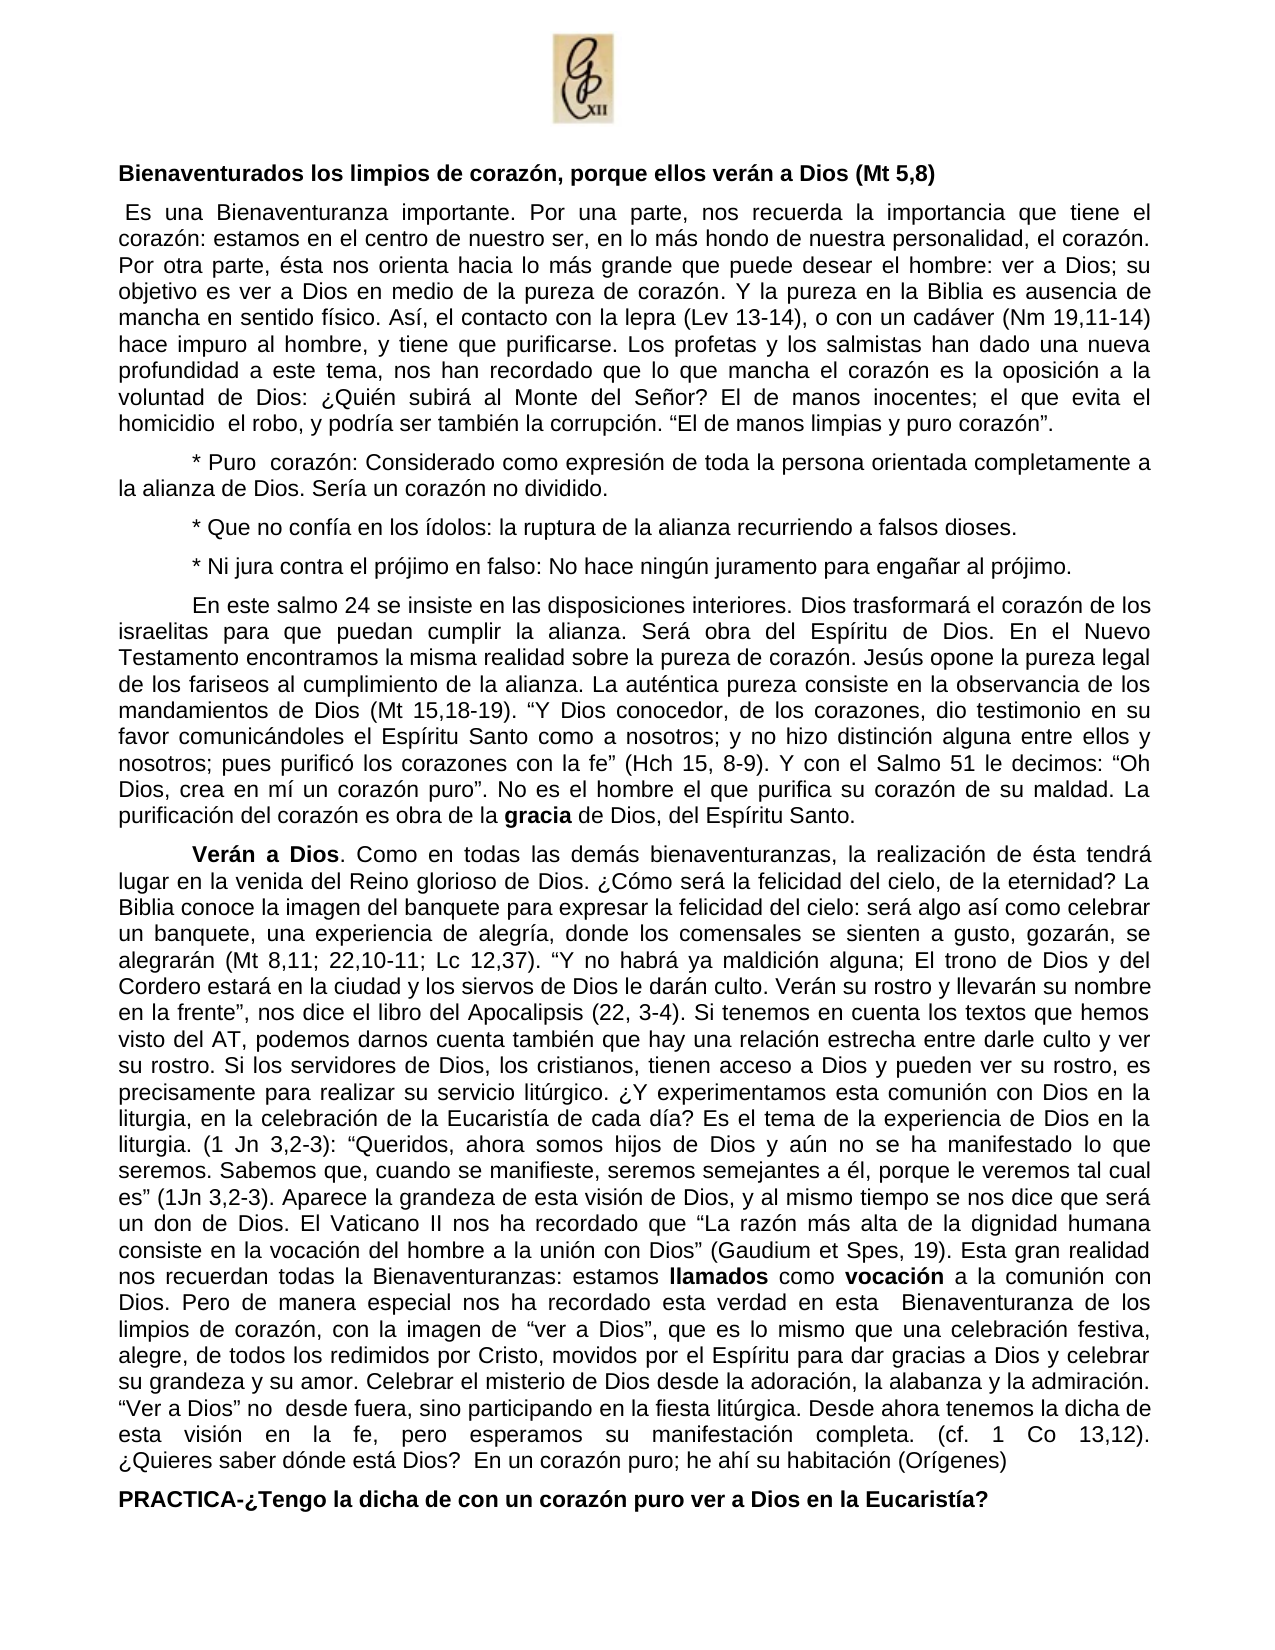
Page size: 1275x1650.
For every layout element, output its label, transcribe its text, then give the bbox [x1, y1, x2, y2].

text Es una Bienaventuranza importante. Por una parte, nos recuerda la importancia que tiene el corazón: estamos en el centro de nuestro ser, en lo más hondo de nuestra personalidad, el corazón. Por otra parte, ésta nos orienta hacia lo más grande que puede desear el hombre: ver a Dios; su objetivo es ver a Dios en medio de la pureza de corazón. Y la pureza en la Biblia es ausencia de mancha en sentido físico. Así, el contacto con la lepra (Lev 13-14), o con un cadáver (Nm 19,11-14) hace impuro al hombre, y tiene que purificarse. Los profetas y los salmistas han dado una nueva profundidad a este tema, nos han recordado que lo que mancha el corazón es la oposición a la voluntad de Dios: ¿Quién subirá al Monte del Señor? El de manos inocentes; el que evita el homicidio el robo, y podría ser también la corrupción. “El de manos limpias y puro corazón”. [118, 199, 1152, 436]
text * Que no confía en los ídolos: la ruptura de la alianza recurriendo a falsos dioses. [118, 514, 1152, 540]
text En este salmo 24 se insiste en las disposiciones interiores. Dios trasformará el corazón de los israelitas para que puedan cumplir la alianza. Será obra del Espíritu de Dios. En el Nuevo Testamento encontramos la misma realidad sobre la pureza de corazón. Jesús opone la pureza legal de los fariseos al cumplimiento de la alianza. La auténtica pureza consiste en la observancia de los mandamientos de Dios (Mt 15,18-19). “Y Dios conocedor, de los corazones, dio testimonio en su favor comunicándoles el Espíritu Santo como a nosotros; y no hizo distinción alguna entre ellos y nosotros; pues purificó los corazones con la fe” (Hch 15, 8-9). Y con el Salmo 51 le decimos: “Oh Dios, crea en mí un corazón puro”. No es el hombre el que purifica su corazón de su maldad. La purificación del corazón es obra de la gracia de Dios, del Espíritu Santo. [118, 592, 1152, 829]
text PRACTICA-¿Tengo la dicha de con un corazón puro ver a Dios en la Eucaristía? [118, 1486, 1152, 1513]
text * Ni jura contra el prójimo en falso: No hace ningún juramento para engañar al prójimo. [118, 553, 1152, 579]
text Verán a Dios. Como en todas las demás bienaventuranzas, la realización de ésta tendrá lugar en la venida del Reino glorioso de Dios. ¿Cómo será la felicidad del cielo, de la eternidad? La Biblia conoce la imagen del banquete para expresar la felicidad del cielo: será algo así como celebrar un banquete, una experiencia de alegría, donde los comensales se sienten a gusto, gozarán, se alegrarán (Mt 8,11; 22,10-11; Lc 12,37). “Y no habrá ya maldición alguna; El trono de Dios y del Cordero estará en la ciudad y los siervos de Dios le darán culto. Verán su rostro y llevarán su nombre en la frente”, nos dice el libro del Apocalipsis (22, 3-4). Si tenemos en cuenta los textos que hemos visto del AT, podemos darnos cuenta también que hay una relación estrecha entre darle culto y ver su rostro. Si los servidores de Dios, los cristianos, tienen acceso a Dios y pueden ver su rostro, es precisamente para realizar su servicio litúrgico. ¿Y experimentamos esta comunión con Dios en la liturgia, en la celebración de la Eucaristía de cada día? Es el tema de la experiencia de Dios en la liturgia. (1 Jn 3,2-3): “Queridos, ahora somos hijos de Dios y aún no se ha manifestado lo que seremos. Sabemos que, cuando se manifieste, seremos semejantes a él, porque le veremos tal cual es” (1Jn 3,2-3). Aparece la grandeza de esta visión de Dios, y al mismo tiempo se nos dice que será un don de Dios. El Vaticano II nos ha recordado que “La razón más alta de la dignidad humana consiste en la vocación del hombre a la unión con Dios” (Gaudium et Spes, 19). Esta gran realidad nos recuerdan todas la Bienaventuranzas: estamos llamados como vocación a la comunión con Dios. Pero de manera especial nos ha recordado esta verdad en esta Bienaventuranza de los limpios de corazón, con la imagen de “ver a Dios”, que es lo mismo que una celebración festiva, alegre, de todos los redimidos por Cristo, movidos por el Espíritu para dar gracias a Dios y celebrar su grandeza y su amor. Celebrar el misterio de Dios desde la adoración, la alabanza y la admiración. “Ver a Dios” no desde fuera, sino participando en la fiesta litúrgica. Desde ahora tenemos la dicha de esta visión en la fe, pero esperamos su manifestación completa. (cf. 1 Co 13,12). ¿Quieres saber dónde está Dios? En un corazón puro; he ahí su habitación (Orígenes) [118, 841, 1152, 1474]
text * Puro corazón: Considerado como expresión de toda la persona orientada completamente a la alianza de Dios. Sería un corazón no dividido. [118, 449, 1152, 501]
text Bienaventurados los limpios de corazón, porque ellos verán a Dios (Mt 5,8) [118, 160, 1152, 186]
picture [550, 31, 622, 126]
